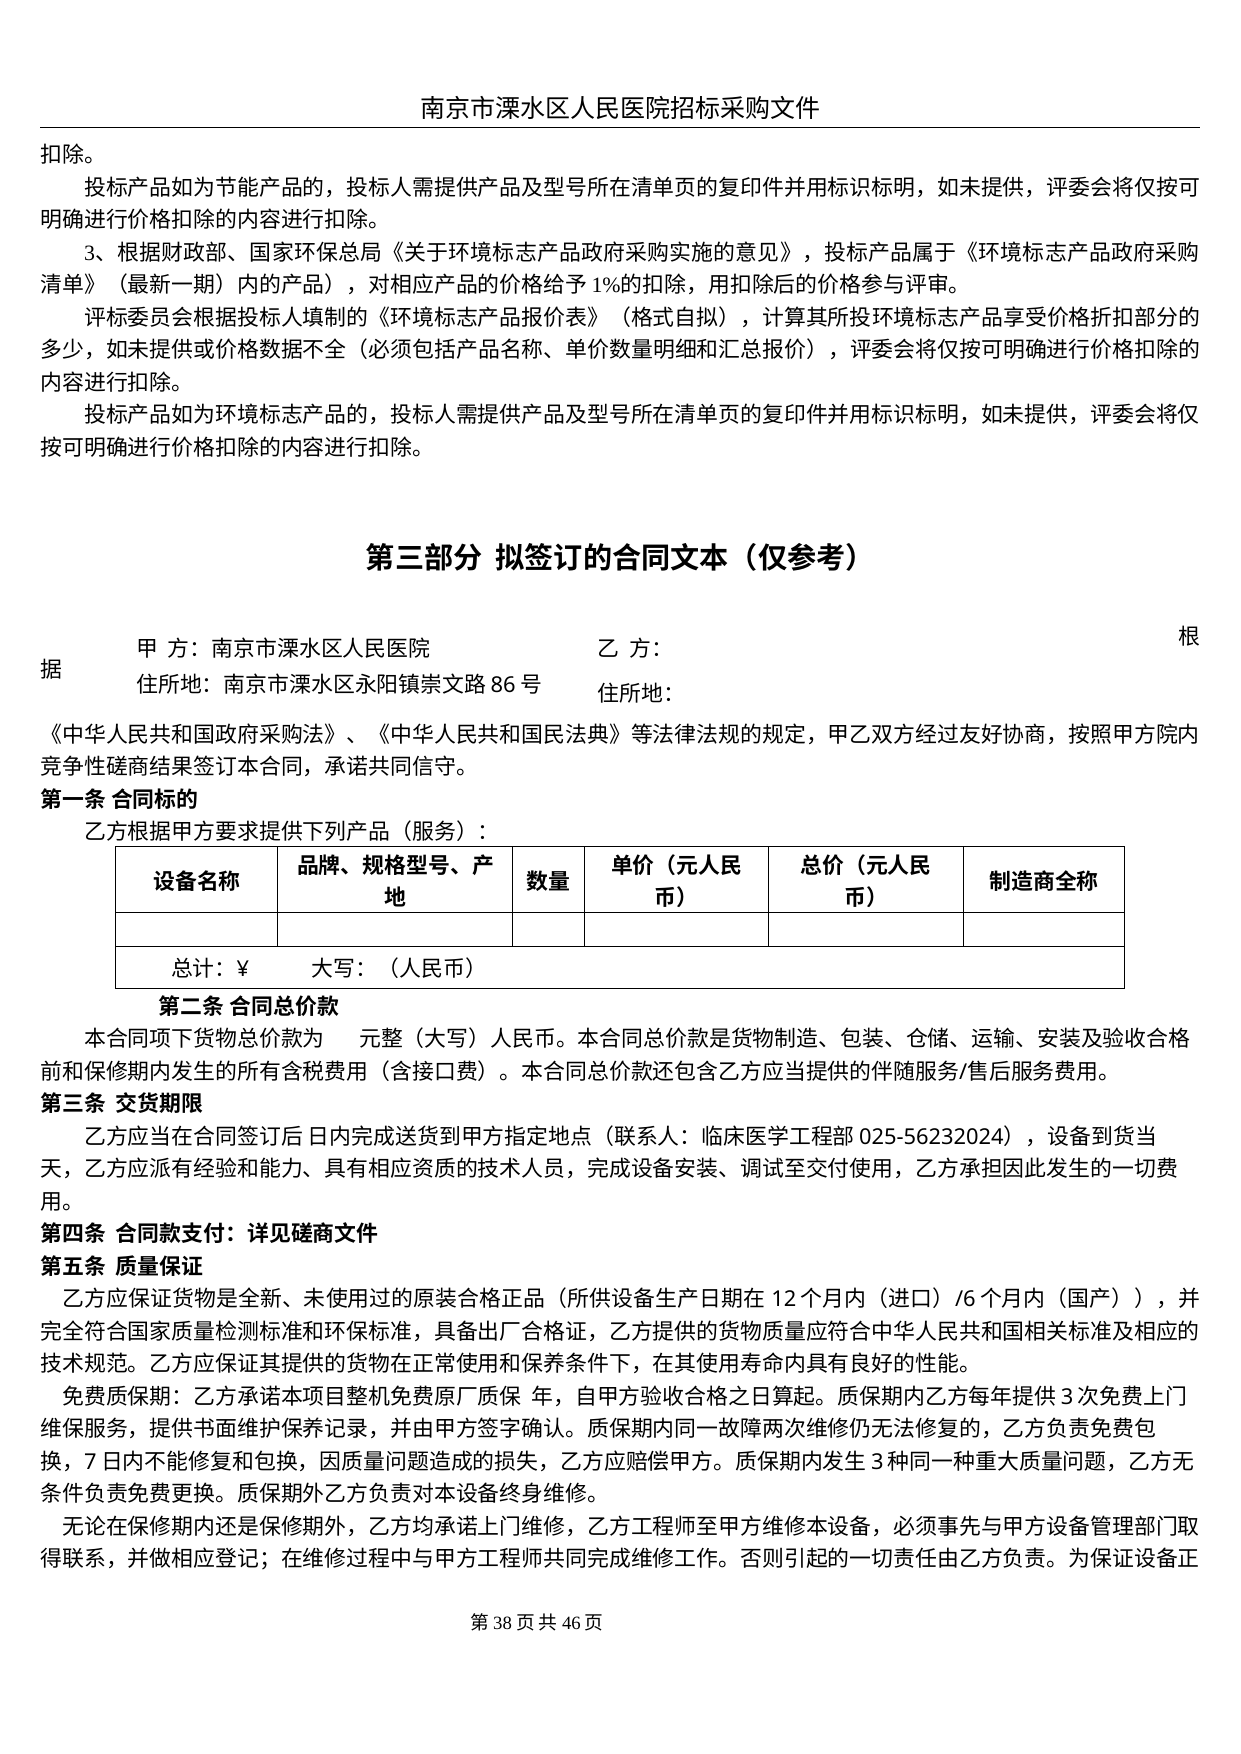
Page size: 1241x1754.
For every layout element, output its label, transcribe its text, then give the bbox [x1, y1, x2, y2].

table_header 数量 [513, 847, 584, 912]
table_cell 住所地： [565, 664, 1159, 708]
list 免费质保期：乙方承诺本项目整机免费原厂质保 年，自甲方验收合格之日算起。质保期内乙方每年提供3次免费上门维保服务，提供书面维护保养记录，并由甲方签字确认。质保期内同一故障两次维修仍无法修复的，乙方负责免费包换，7日内不能修复和包换，因质量问题造成的损失，乙方应赔偿甲方。质保期内发生3种同一种重大质量问题，乙方无条件负责免费更换。质保期外乙方负责对本设备终身维修。 [40, 1378, 1200, 1508]
text 乙方根据甲方要求提供下列产品（服务）： [40, 814, 1200, 846]
text 第三条 交货期限 [40, 1086, 1200, 1118]
table_cell [769, 913, 963, 946]
table_cell 总计：¥ 大写：（人民币） [116, 947, 1124, 987]
text 第五条 质量保证 [40, 1248, 1200, 1281]
table_header 品牌、规格型号、产地 [278, 847, 512, 912]
table_cell [964, 913, 1124, 946]
table_cell [116, 913, 277, 946]
table_header 甲 方：南京市溧水区人民医院 [81, 629, 564, 664]
list 第二条 合同总价款 [159, 988, 1200, 1021]
text 3、根据财政部、国家环保总局《关于环境标志产品政府采购实施的意见》，投标产品属于《环境标志产品政府采购清单》（最新一期）内的产品），对相应产品的价格给予1%的扣除，用扣除后的价格参与评审。 [40, 234, 1200, 299]
table_cell [278, 913, 512, 946]
text 评标委员会根据投标人填制的《环境标志产品报价表》（格式自拟），计算其所投环境标志产品享受价格折扣部分的多少，如未提供或价格数据不全（必须包括产品名称、单价数量明细和汇总报价），评委会将仅按可明确进行价格扣除的内容进行扣除。 [40, 299, 1200, 397]
table_header 设备名称 [116, 847, 277, 912]
table_cell 住所地：南京市溧水区永阳镇崇文路86号 [81, 664, 564, 708]
table_cell [585, 913, 768, 946]
text 根据《中华人民共和国政府采购法》、《中华人民共和国民法典》等法律法规的规定，甲乙双方经过友好协商，按照甲方院内竞争性磋商结果签订本合同，承诺共同信守。 [40, 619, 1200, 781]
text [40, 137, 1200, 169]
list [40, 1508, 1200, 1573]
table_cell [513, 913, 584, 946]
text 投标产品如为节能产品的，投标人需提供产品及型号所在清单页的复印件并用标识标明，如未提供，评委会将仅按可明确进行价格扣除的内容进行扣除。 [40, 169, 1200, 234]
table_header 总价（元人民币） [769, 847, 963, 912]
text 第四条 合同款支付：详见磋商文件 [40, 1216, 1200, 1248]
table_header 制造商全称 [964, 847, 1124, 912]
list 第一条 合同标的 [40, 781, 1200, 814]
text 投标产品如为环境标志产品的，投标人需提供产品及型号所在清单页的复印件并用标识标明，如未提供，评委会将仅按可明确进行价格扣除的内容进行扣除。 [40, 397, 1200, 462]
subtitle 第三部分 拟签订的合同文本（仅参考） [40, 523, 1200, 588]
text 乙方应保证货物是全新、未使用过的原装合格正品（所供设备生产日期在12个月内（进口）/6个月内（国产）），并完全符合国家质量检测标准和环保标准，具备出厂合格证，乙方提供的货物质量应符合中华人民共和国相关标准及相应的技术规范。乙方应保证其提供的货物在正常使用和保养条件下，在其使用寿命内具有良好的性能。 [40, 1281, 1200, 1378]
table_header 乙 方： [565, 629, 1159, 664]
text 乙方应当在合同签订后 日内完成送货到甲方指定地点（联系人：临床医学工程部025-56232024），设备到货当天，乙方应派有经验和能力、具有相应资质的技术人员，完成设备安装、调试至交付使用，乙方承担因此发生的一切费用。 [40, 1118, 1200, 1216]
text 本合同项下货物总价款为 元整（大写）人民币。本合同总价款是货物制造、包装、仓储、运输、安装及验收合格前和保修期内发生的所有含税费用（含接口费）。本合同总价款还包含乙方应当提供的伴随服务/售后服务费用。 [40, 1021, 1200, 1086]
table_header 单价（元人民币） [585, 847, 768, 912]
